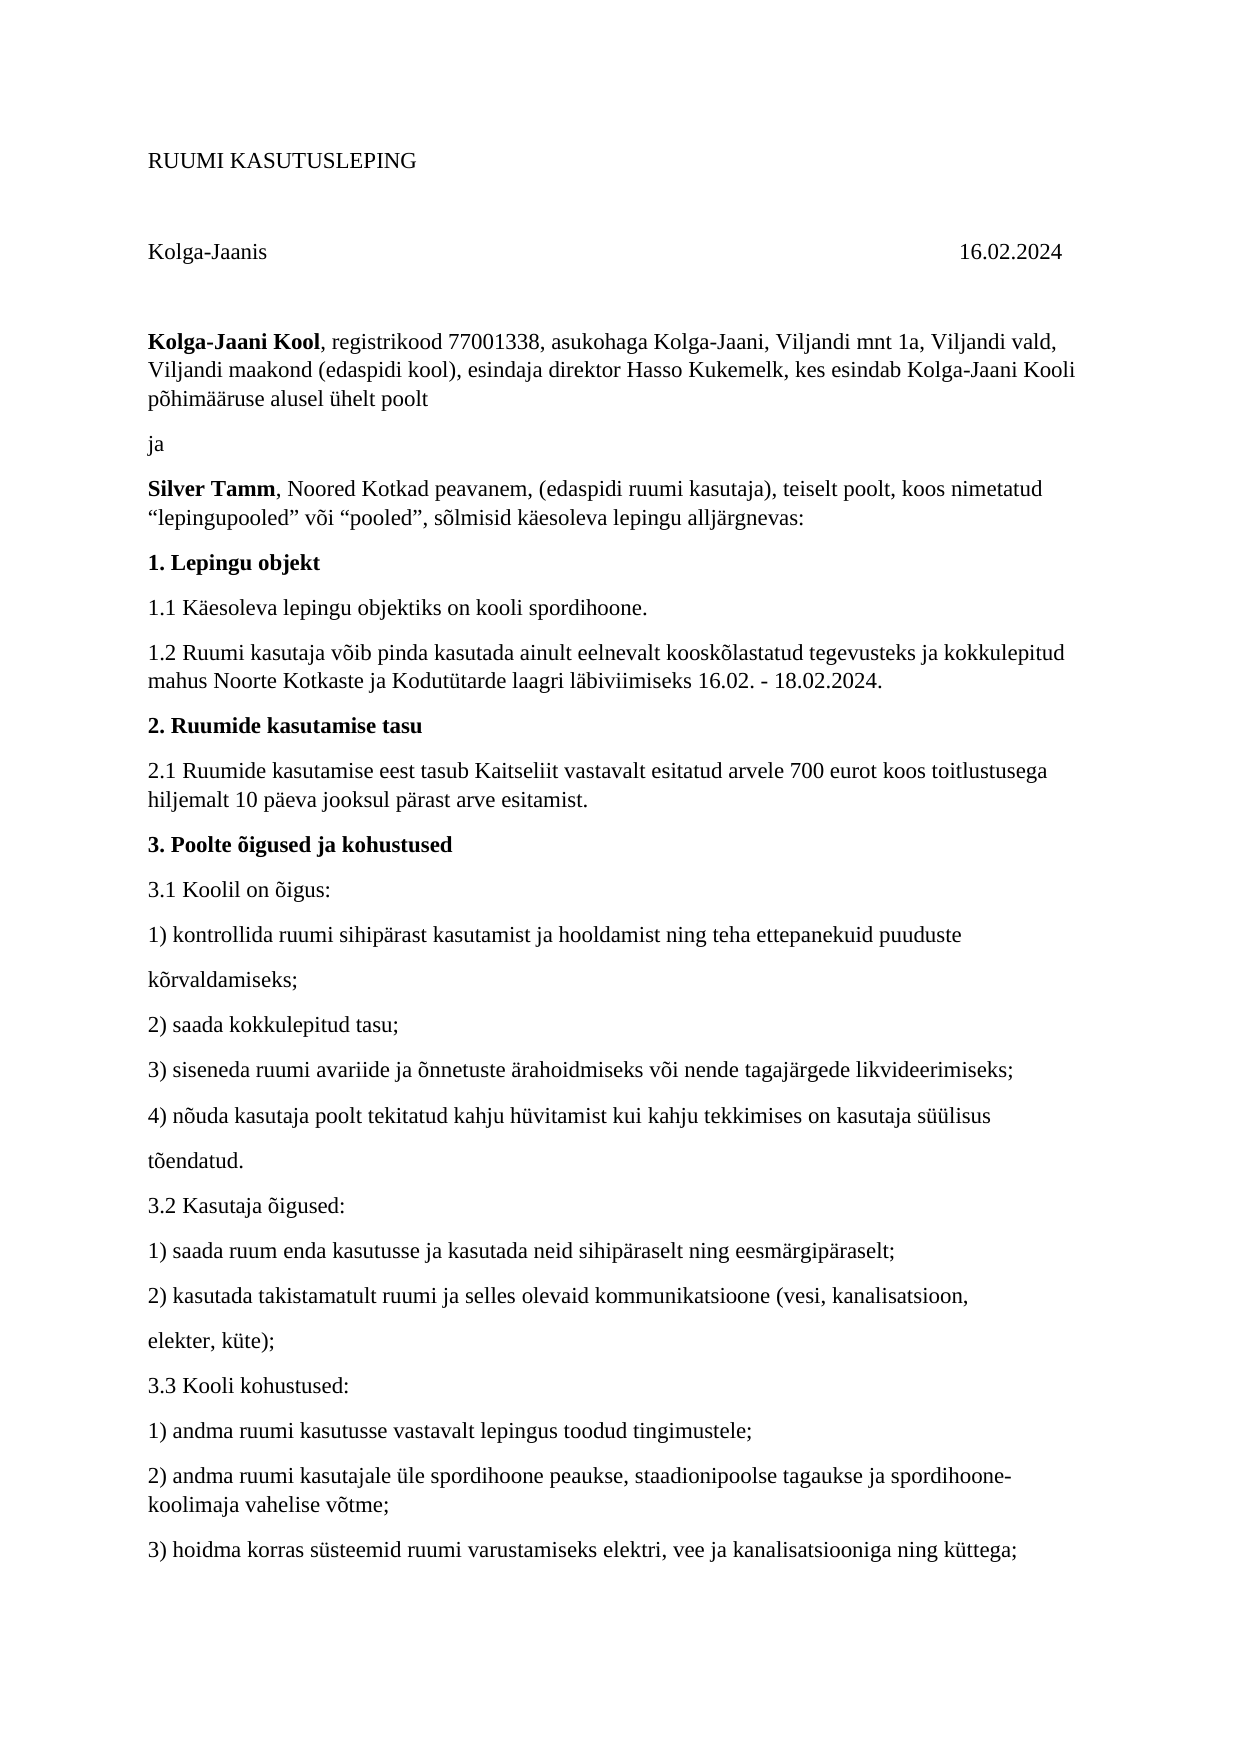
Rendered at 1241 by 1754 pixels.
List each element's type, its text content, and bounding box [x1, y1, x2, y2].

text 3. Poolte õigused ja kohustused [148, 831, 1093, 857]
text 3) siseneda ruumi avariide ja õnnetuste ärahoidmiseks või nende tagajärgede likvideerimiseks; [148, 1057, 1093, 1083]
text 1) kontrollida ruumi sihipärast kasutamist ja hooldamist ning teha ettepanekuid puuduste [148, 921, 1093, 948]
text 2. Ruumide kasutamise tasu [148, 712, 1093, 739]
text 3.3 Kooli kohustused: [148, 1372, 1093, 1399]
text 1) saada ruum enda kasutusse ja kasutada neid sihipäraselt ning eesmärgipäraselt; [148, 1237, 1093, 1263]
text 1. Lepingu objekt [148, 549, 1093, 575]
text 2.1 Ruumide kasutamise eest tasub Kaitseliit vastavalt esitatud arvele 700 eurot koos toitlustusega hiljemalt 10 päeva jooksul pärast arve esitamist. [148, 757, 1093, 812]
text 1.1 Käesoleva lepingu objektiks on kooli spordihoone. [148, 594, 1093, 620]
text kõrvaldamiseks; [148, 966, 1093, 993]
text 1.2 Ruumi kasutaja võib pinda kasutada ainult eelnevalt kooskõlastatud tegevusteks ja kokkulepitud mahus Noorte Kotkaste ja Kodutütarde laagri läbiviimiseks 16.02. - 18.02.2024. [148, 639, 1093, 694]
text 3.1 Koolil on õigus: [148, 876, 1093, 902]
text 2) andma ruumi kasutajale üle spordihoone peaukse, staadionipoolse tagaukse ja spordihoone-koolimaja vahelise võtme; [148, 1462, 1093, 1517]
text 2) kasutada takistamatult ruumi ja selles olevaid kommunikatsioone (vesi, kanalisatsioon, [148, 1282, 1093, 1308]
text RUUMI KASUTUSLEPING [148, 148, 1093, 174]
text 3.2 Kasutaja õigused: [148, 1192, 1093, 1218]
text 4) nõuda kasutaja poolt tekitatud kahju hüvitamist kui kahju tekkimises on kasutaja süülisus [148, 1102, 1093, 1128]
text 1) andma ruumi kasutusse vastavalt lepingus toodud tingimustele; [148, 1417, 1093, 1444]
text ja [148, 430, 1093, 456]
text Kolga-Jaani Kool, registrikood 77001338, asukohaga Kolga-Jaani, Viljandi mnt 1a, Viljandi vald, Viljandi maakond (edaspidi kool), esindaja direktor Hasso Kukemelk, kes esindab Kolga-Jaani Kooli põhimääruse alusel ühelt poolt [148, 328, 1093, 411]
text 2) saada kokkulepitud tasu; [148, 1011, 1093, 1038]
text 3) hoidma korras süsteemid ruumi varustamiseks elektri, vee ja kanalisatsiooniga ning küttega; [148, 1536, 1093, 1562]
text Kolga-Jaanis 16.02.2024 [148, 238, 1093, 264]
text elekter, küte); [148, 1327, 1093, 1353]
text tõendatud. [148, 1147, 1093, 1173]
text Silver Tamm, Noored Kotkad peavanem, (edaspidi ruumi kasutaja), teiselt poolt, koos nimetatud “lepingupooled” või “pooled”, sõlmisid käesoleva lepingu alljärgnevas: [148, 475, 1093, 530]
